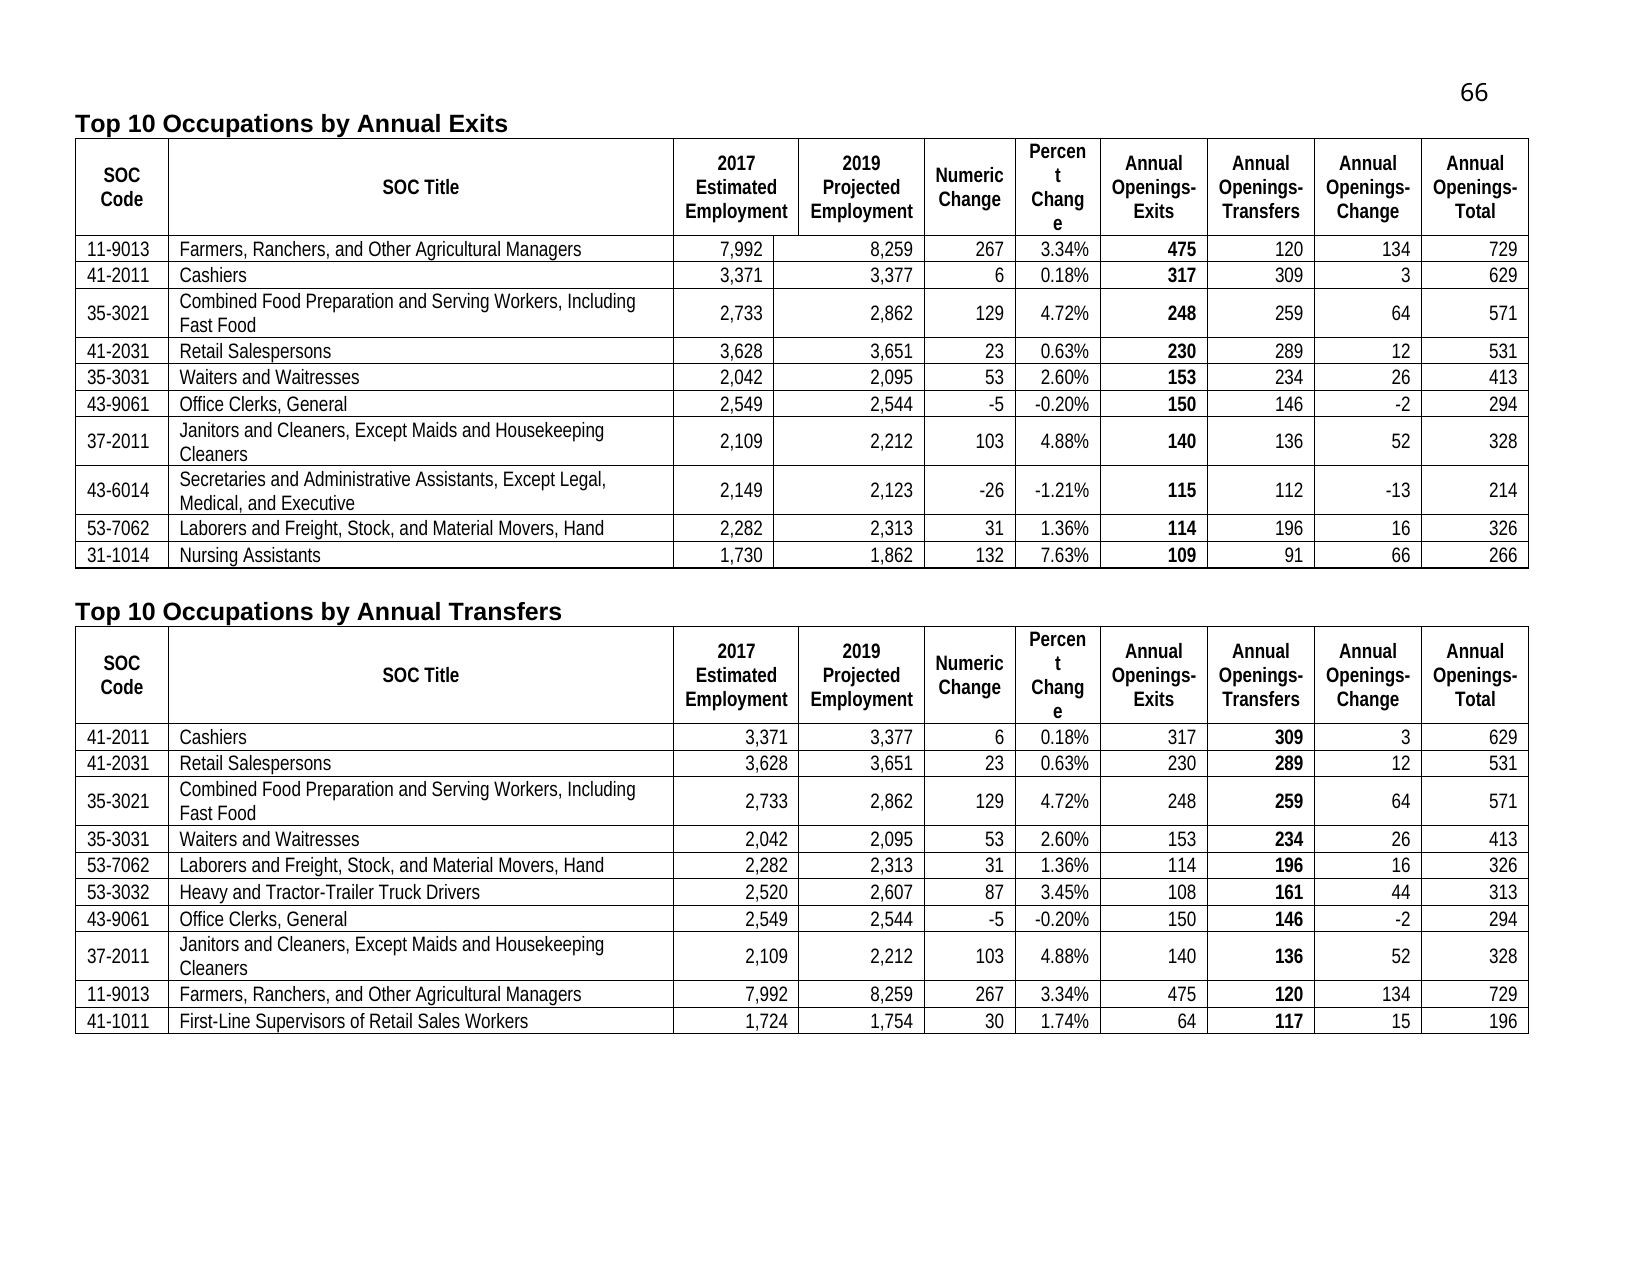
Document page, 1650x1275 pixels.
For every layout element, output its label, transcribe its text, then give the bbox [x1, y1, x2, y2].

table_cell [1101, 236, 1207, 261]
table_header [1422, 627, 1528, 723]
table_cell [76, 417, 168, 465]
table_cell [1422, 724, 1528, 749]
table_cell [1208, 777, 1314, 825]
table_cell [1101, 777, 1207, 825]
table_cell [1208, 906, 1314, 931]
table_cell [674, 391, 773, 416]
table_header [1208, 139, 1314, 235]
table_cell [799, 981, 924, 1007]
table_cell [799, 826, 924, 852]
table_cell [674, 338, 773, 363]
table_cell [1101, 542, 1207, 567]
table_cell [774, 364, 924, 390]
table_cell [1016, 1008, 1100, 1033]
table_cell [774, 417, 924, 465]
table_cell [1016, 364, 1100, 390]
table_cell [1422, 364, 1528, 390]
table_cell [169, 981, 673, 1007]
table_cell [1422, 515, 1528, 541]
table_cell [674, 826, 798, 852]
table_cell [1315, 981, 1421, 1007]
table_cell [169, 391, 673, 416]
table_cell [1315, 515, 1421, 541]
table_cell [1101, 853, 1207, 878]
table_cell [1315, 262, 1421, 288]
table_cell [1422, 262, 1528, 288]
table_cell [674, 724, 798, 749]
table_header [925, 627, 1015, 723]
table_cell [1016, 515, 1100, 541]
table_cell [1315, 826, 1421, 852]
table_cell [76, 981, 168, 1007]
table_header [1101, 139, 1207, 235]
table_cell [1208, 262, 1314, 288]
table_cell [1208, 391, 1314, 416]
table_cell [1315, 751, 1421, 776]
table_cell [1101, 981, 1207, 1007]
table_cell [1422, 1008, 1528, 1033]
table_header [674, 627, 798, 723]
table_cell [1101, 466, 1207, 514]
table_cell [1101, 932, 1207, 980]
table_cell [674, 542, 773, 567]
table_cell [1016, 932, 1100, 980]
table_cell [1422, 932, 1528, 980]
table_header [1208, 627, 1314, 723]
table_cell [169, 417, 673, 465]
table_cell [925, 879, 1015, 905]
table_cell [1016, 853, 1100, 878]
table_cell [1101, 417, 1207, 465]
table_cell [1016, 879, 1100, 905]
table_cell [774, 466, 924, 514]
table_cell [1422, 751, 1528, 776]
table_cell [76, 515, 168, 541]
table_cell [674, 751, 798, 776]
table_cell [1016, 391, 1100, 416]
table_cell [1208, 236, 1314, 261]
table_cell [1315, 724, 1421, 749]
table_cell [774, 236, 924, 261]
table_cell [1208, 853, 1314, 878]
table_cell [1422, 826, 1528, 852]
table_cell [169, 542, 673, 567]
subtitle Top 10 Occupations by Annual Transfers [75, 597, 1575, 626]
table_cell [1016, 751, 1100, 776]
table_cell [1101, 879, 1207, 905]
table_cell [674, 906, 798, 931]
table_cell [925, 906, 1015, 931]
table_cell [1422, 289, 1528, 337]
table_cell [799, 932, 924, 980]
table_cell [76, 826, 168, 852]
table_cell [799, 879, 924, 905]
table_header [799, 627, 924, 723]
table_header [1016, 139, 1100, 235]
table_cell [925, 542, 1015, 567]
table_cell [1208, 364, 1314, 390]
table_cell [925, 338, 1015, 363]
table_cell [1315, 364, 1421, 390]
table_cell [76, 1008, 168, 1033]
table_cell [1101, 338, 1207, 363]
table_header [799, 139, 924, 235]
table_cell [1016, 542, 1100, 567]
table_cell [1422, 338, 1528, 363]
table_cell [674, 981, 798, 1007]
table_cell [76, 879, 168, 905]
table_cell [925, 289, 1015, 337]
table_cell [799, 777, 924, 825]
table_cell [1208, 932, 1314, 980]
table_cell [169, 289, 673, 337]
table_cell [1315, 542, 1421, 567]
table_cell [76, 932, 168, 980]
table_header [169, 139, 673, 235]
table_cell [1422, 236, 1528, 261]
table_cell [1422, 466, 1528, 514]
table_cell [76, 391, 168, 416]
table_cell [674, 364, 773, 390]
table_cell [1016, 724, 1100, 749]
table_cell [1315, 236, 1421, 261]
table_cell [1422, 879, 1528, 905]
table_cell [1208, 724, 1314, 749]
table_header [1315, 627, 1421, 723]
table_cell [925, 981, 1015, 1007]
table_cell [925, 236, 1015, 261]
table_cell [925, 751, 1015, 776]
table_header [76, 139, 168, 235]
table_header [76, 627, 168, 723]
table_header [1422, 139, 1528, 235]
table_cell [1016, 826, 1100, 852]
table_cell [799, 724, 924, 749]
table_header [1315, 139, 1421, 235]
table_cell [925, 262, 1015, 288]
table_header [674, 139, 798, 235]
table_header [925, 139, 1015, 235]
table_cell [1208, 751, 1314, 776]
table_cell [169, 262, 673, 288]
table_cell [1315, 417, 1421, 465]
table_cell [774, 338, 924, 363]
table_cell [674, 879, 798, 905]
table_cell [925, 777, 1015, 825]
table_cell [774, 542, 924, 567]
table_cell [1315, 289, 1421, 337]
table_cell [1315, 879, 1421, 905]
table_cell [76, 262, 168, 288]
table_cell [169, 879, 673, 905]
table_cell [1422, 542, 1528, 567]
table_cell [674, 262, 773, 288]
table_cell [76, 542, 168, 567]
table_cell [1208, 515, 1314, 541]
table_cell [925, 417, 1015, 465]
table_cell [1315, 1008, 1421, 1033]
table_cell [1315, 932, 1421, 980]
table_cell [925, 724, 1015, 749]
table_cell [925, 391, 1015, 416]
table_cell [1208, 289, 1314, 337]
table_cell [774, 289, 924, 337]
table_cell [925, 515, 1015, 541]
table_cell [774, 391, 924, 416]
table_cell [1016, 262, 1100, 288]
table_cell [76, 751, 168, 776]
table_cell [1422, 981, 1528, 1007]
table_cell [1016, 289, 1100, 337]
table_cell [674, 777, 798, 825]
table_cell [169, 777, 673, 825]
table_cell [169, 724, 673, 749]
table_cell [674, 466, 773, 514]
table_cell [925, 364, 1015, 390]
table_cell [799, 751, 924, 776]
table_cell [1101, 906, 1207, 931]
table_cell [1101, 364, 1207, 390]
subtitle Top 10 Occupations by Annual Exits [75, 109, 1575, 138]
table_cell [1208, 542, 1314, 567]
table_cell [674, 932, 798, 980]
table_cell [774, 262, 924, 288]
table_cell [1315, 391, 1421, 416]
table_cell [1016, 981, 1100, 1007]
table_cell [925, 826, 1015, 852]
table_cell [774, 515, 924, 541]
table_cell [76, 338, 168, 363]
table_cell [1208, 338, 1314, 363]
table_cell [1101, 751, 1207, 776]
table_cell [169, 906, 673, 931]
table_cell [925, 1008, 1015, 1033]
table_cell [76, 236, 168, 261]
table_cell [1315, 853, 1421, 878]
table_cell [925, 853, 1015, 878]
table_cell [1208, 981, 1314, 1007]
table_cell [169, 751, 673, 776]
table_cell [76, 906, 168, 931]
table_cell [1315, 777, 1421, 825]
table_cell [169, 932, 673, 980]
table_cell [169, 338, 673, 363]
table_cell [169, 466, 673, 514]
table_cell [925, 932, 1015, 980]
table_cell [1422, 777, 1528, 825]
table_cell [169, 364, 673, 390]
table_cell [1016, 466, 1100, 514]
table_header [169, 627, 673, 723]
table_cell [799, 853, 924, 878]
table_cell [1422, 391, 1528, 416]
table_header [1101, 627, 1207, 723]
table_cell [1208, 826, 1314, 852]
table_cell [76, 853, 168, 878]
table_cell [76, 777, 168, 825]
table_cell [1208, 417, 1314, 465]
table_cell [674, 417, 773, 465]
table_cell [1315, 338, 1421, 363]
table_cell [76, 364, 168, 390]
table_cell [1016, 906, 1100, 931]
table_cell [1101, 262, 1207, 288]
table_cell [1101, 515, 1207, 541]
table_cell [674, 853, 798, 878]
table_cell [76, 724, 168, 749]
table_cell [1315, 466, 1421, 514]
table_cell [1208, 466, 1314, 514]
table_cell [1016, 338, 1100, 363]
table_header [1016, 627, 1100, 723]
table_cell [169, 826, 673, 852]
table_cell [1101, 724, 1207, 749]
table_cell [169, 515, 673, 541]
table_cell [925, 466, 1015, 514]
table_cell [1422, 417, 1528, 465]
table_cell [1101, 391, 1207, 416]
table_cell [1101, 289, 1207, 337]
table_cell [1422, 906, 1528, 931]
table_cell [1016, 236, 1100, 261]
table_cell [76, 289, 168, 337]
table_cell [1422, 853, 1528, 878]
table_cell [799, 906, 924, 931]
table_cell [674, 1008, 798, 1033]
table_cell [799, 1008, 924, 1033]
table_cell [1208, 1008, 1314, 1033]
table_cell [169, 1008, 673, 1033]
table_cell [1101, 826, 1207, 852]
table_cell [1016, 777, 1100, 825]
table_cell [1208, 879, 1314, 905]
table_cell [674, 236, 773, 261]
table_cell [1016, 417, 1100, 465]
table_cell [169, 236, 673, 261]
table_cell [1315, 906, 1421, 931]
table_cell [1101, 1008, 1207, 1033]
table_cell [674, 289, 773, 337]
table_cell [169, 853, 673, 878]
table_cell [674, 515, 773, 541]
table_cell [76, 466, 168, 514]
